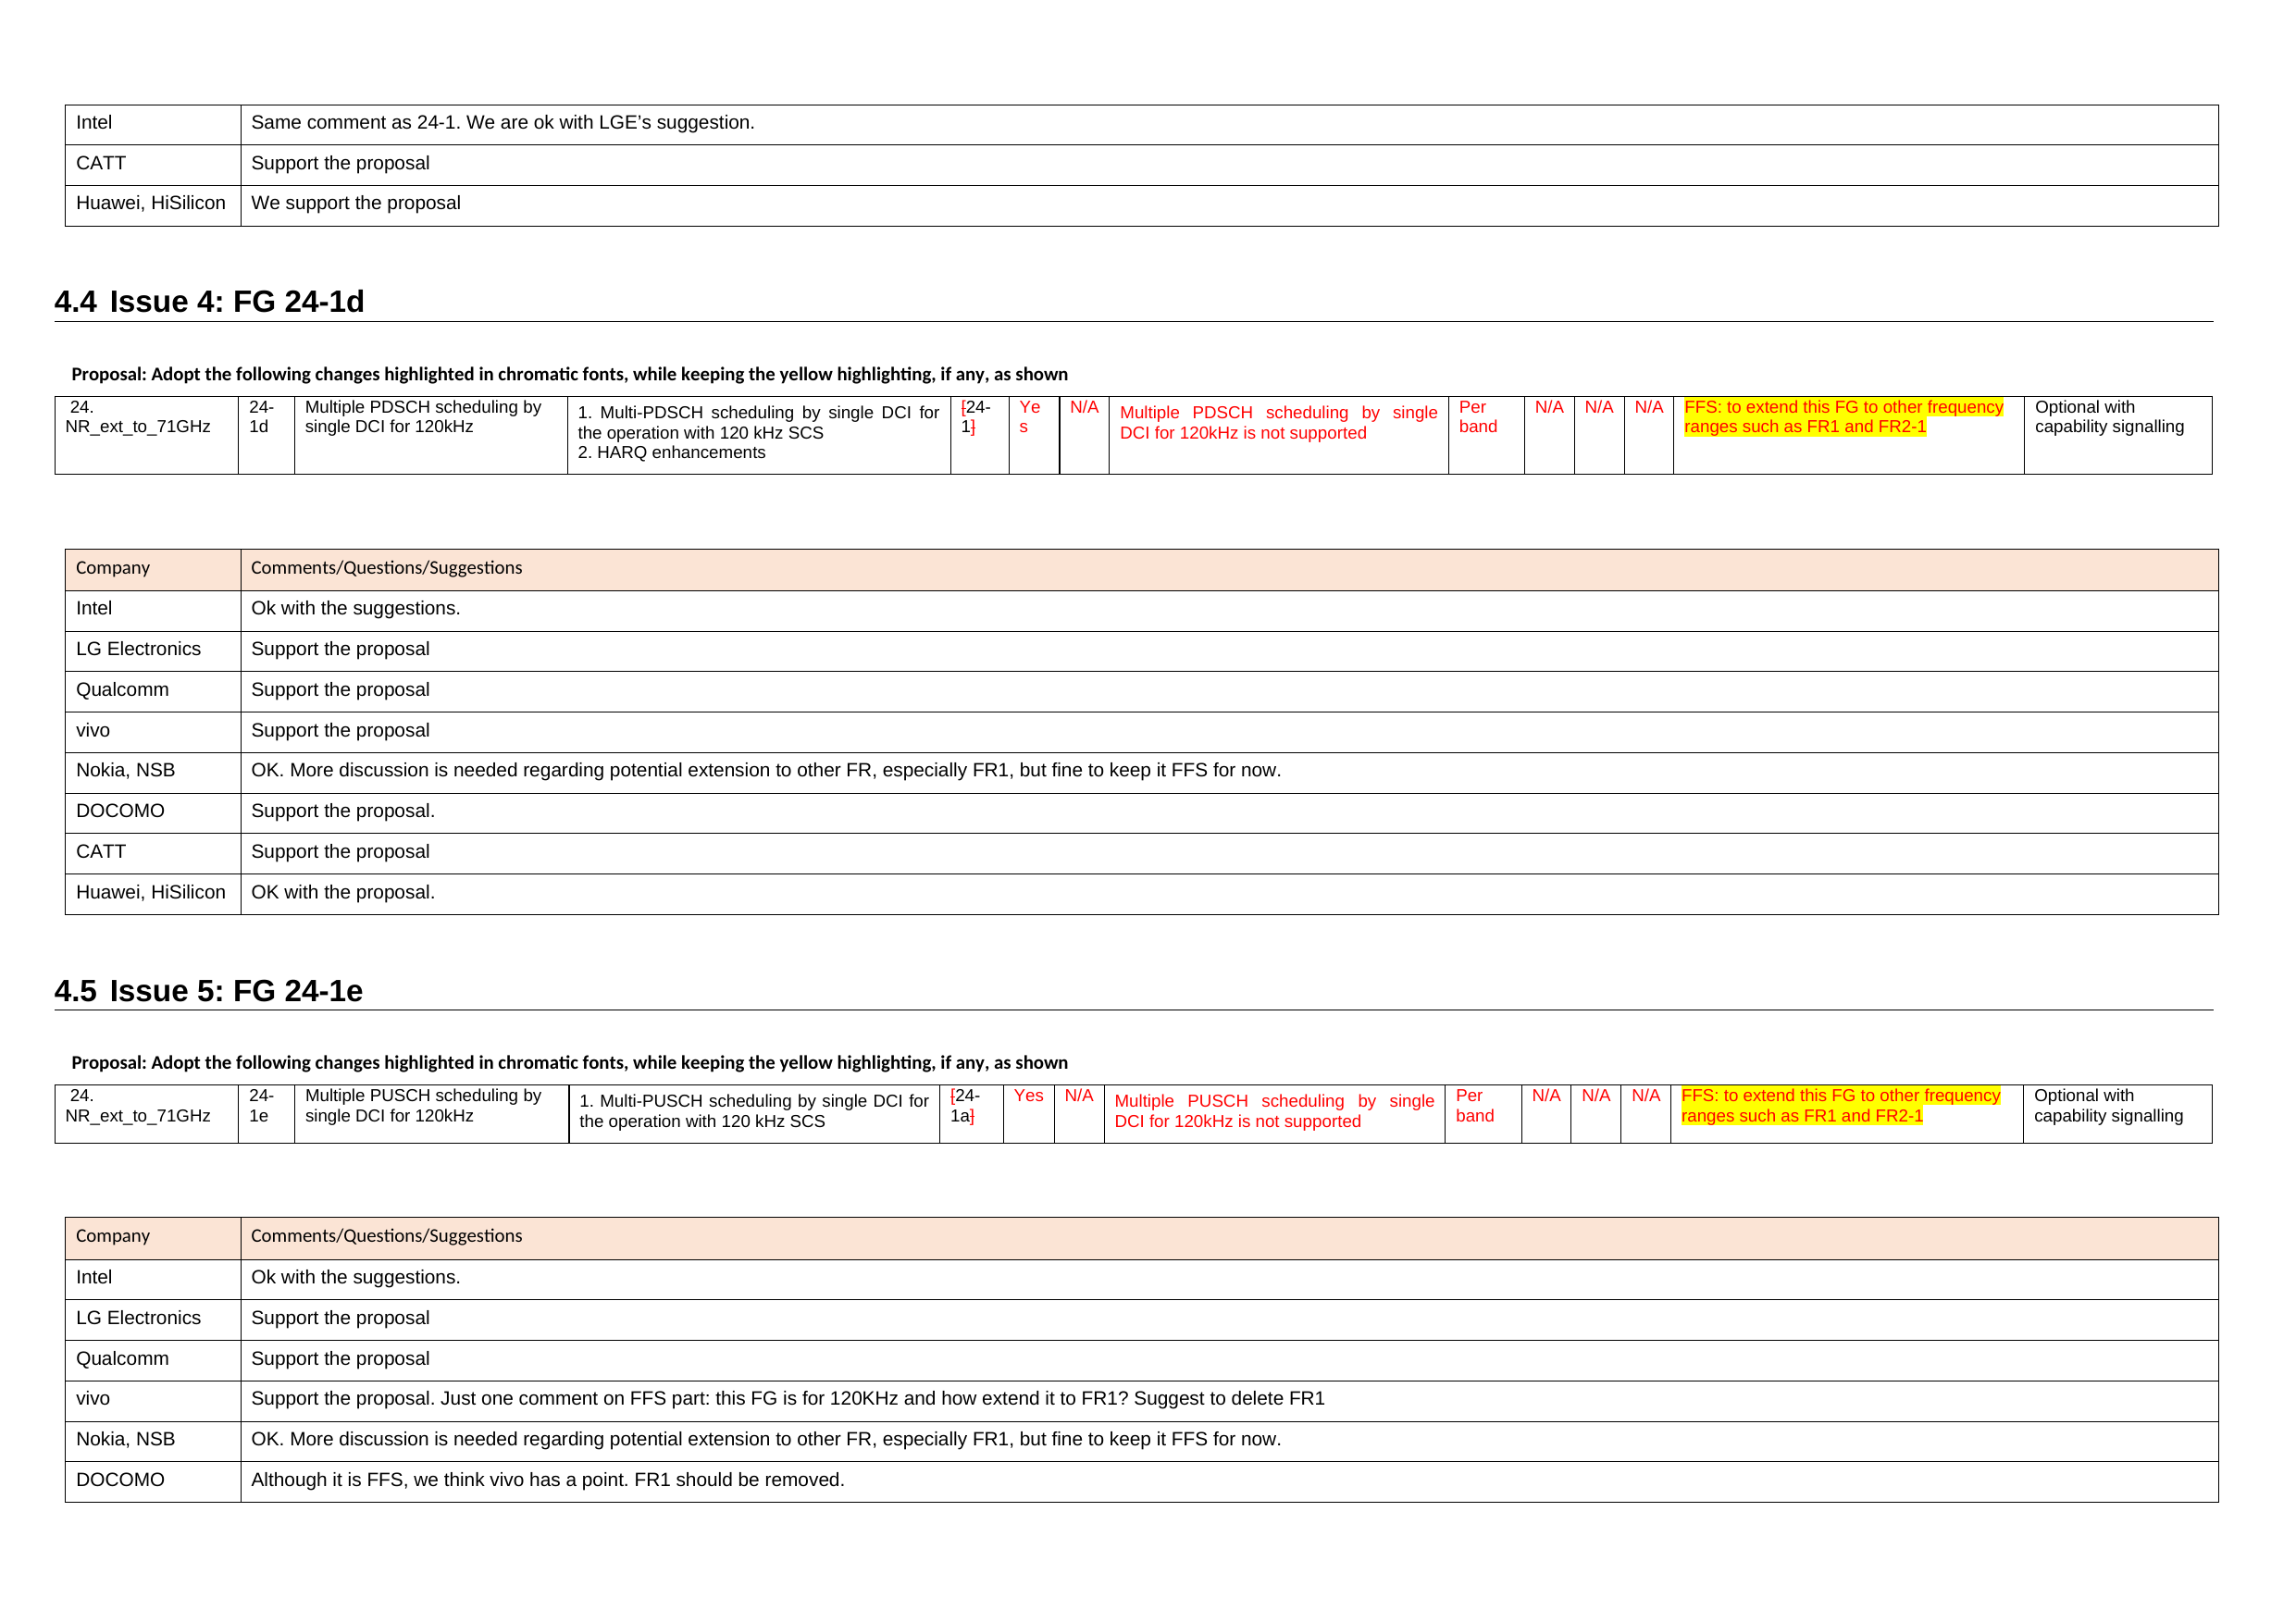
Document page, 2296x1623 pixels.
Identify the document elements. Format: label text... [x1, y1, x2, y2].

table_header 24. NR_ext_to_71GHz [56, 397, 238, 474]
table_cell Nokia, NSB [66, 1422, 241, 1461]
table_cell vivo [66, 1381, 241, 1421]
table_cell Support the proposal. Just one comment on FFS part: this FG is for 120KHz and how extend it to FR1? Suggest to delete FR1 [242, 1381, 2218, 1421]
subtitle Issue 4: FG 24-1d [54, 283, 2214, 322]
table_cell Support the proposal [242, 145, 2218, 185]
table_cell vivo [66, 712, 241, 752]
table_cell LG Electronics [66, 632, 241, 671]
table_header FFS: to extend this FG to other frequency ranges such as FR1 and FR2-1 [1671, 1085, 2023, 1143]
table_header Per band [1446, 1085, 1521, 1143]
table_header Multiple PUSCH scheduling by single DCI for 120kHz [295, 1085, 568, 1143]
table_cell Support the proposal [242, 672, 2218, 712]
table_header N/A [1055, 1085, 1104, 1143]
table_header Company [66, 550, 241, 590]
table_header Comments/Questions/Suggestions [242, 1218, 2218, 1259]
table_header Optional with capability signalling [2025, 397, 2212, 474]
table_cell Qualcomm [66, 672, 241, 712]
table_cell Support the proposal [242, 834, 2218, 873]
table_header Multiple PDSCH scheduling by single DCI for 120kHz is not supported [1110, 397, 1448, 474]
table_header N/A [1625, 397, 1673, 474]
table_cell CATT [66, 834, 241, 873]
table_cell Ok with the suggestions. [242, 591, 2218, 631]
text Proposal: Adopt the following changes highlighted in chromatic fonts, while keeping the yellow highlighting, if any, as shown [54, 362, 2214, 385]
table_header Company [66, 1218, 241, 1259]
table_cell Nokia, NSB [66, 753, 241, 793]
table_header 24-1e [239, 1085, 294, 1143]
table_cell DOCOMO [66, 1462, 241, 1502]
table_header 24. NR_ext_to_71GHz [56, 1085, 238, 1143]
table_header N/A [1621, 1085, 1670, 1143]
table_cell Intel [66, 1260, 241, 1299]
table_cell Huawei, HiSilicon [66, 186, 241, 226]
table_header N/A [1522, 1085, 1570, 1143]
text Proposal: Adopt the following changes highlighted in chromatic fonts, while keeping the yellow highlighting, if any, as shown [54, 1050, 2214, 1074]
table_header [24-1a] [940, 1085, 1003, 1143]
table_cell CATT [66, 145, 241, 185]
table_cell Support the proposal [242, 1341, 2218, 1381]
table_cell Although it is FFS, we think vivo has a point. FR1 should be removed. [242, 1462, 2218, 1502]
table_cell Same comment as 24-1. We are ok with LGE’s suggestion. [242, 105, 2218, 144]
table_cell Intel [66, 591, 241, 631]
table_cell Support the proposal [242, 632, 2218, 671]
table_cell DOCOMO [66, 794, 241, 833]
table_header Per band [1449, 397, 1524, 474]
table_cell Huawei, HiSilicon [66, 874, 241, 914]
table_cell Qualcomm [66, 1341, 241, 1381]
table_header Multiple PUSCH scheduling by single DCI for 120kHz is not supported [1105, 1085, 1445, 1143]
table_header N/A [1525, 397, 1574, 474]
table_header N/A [1571, 1085, 1620, 1143]
table_header Optional with capability signalling [2024, 1085, 2212, 1143]
table_cell Ok with the suggestions. [242, 1260, 2218, 1299]
table_header 24-1d [239, 397, 294, 474]
table_cell Support the proposal [242, 1300, 2218, 1340]
table_cell OK. More discussion is needed regarding potential extension to other FR, especially FR1, but fine to keep it FFS for now. [242, 753, 2218, 793]
table_cell Support the proposal [242, 712, 2218, 752]
table_header Multiple PDSCH scheduling by single DCI for 120kHz [295, 397, 567, 474]
table_header FFS: to extend this FG to other frequency ranges such as FR1 and FR2-1 [1674, 397, 2024, 474]
table_cell Support the proposal. [242, 794, 2218, 833]
table_header 1. Multi-PUSCH scheduling by single DCI for the operation with 120 kHz SCS [570, 1085, 939, 1143]
subtitle Issue 5: FG 24-1e [54, 973, 2214, 1010]
table_cell We support the proposal [242, 186, 2218, 226]
table_cell Intel [66, 105, 241, 144]
table_cell OK with the proposal. [242, 874, 2218, 914]
table_cell LG Electronics [66, 1300, 241, 1340]
table_header 1. Multi-PDSCH scheduling by single DCI for the operation with 120 kHz SCS 2. HARQ enhancements [568, 397, 950, 474]
table_header Comments/Questions/Suggestions [242, 550, 2218, 590]
table_header N/A [1061, 397, 1109, 474]
table_header N/A [1575, 397, 1624, 474]
table_cell OK. More discussion is needed regarding potential extension to other FR, especially FR1, but fine to keep it FFS for now. [242, 1422, 2218, 1461]
table_header Yes [1004, 1085, 1054, 1143]
table_header Yes [1010, 397, 1059, 474]
table_header [24-1] [951, 397, 1009, 474]
